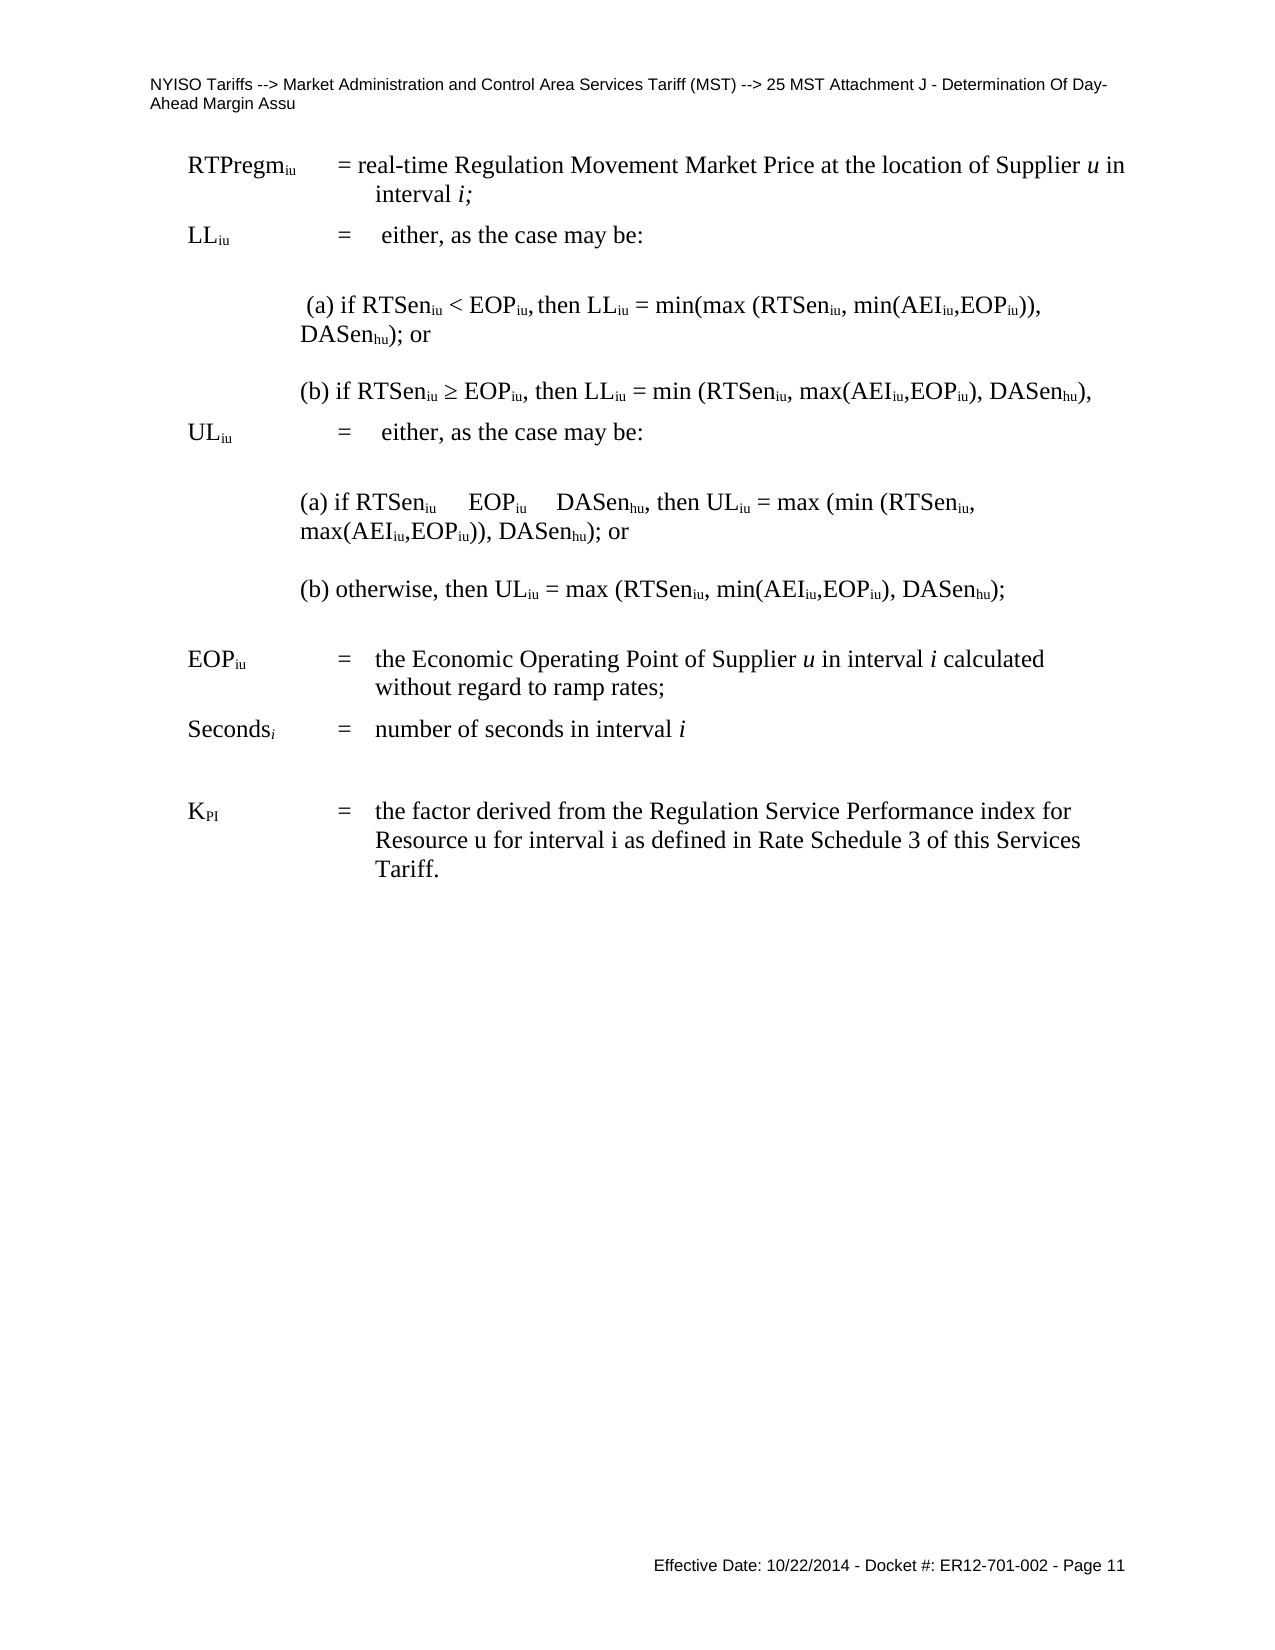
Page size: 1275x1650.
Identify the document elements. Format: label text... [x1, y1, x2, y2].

text (a) if RTSeniu < EOPiu, then LLiu = min(max (RTSeniu, min(AEIiu,EOPiu)), DASenhu); or [150, 290, 1125, 347]
text LLiu = either, as the case may be: [187, 220, 1125, 249]
text (b) if RTSeniu ≥ EOPiu, then LLiu = min (RTSeniu, max(AEIiu,EOPiu), DASenhu), [150, 376, 1125, 405]
text KPI = the factor derived from the Regulation Service Performance index for Resource u for interval i as defined in Rate Schedule 3 of this Services Tariff. [187, 796, 1125, 882]
text (a) if RTSeniu  EOPiu  DASenhu, then ULiu = max (min (RTSeniu, max(AEIiu,EOPiu)), DASenhu); or [150, 487, 1125, 545]
text Secondsi = number of seconds in interval i [187, 714, 1125, 742]
text ULiu = either, as the case may be: [187, 417, 1125, 446]
text (b) otherwise, then ULiu = max (RTSeniu, min(AEIiu,EOPiu), DASenhu); [150, 574, 1125, 602]
text RTPregmiu = real-time Regulation Movement Market Price at the location of Supplier u in interval i; [187, 150, 1125, 207]
text EOPiu = the Economic Operating Point of Supplier u in interval i calculated without regard to ramp rates; [187, 644, 1125, 701]
